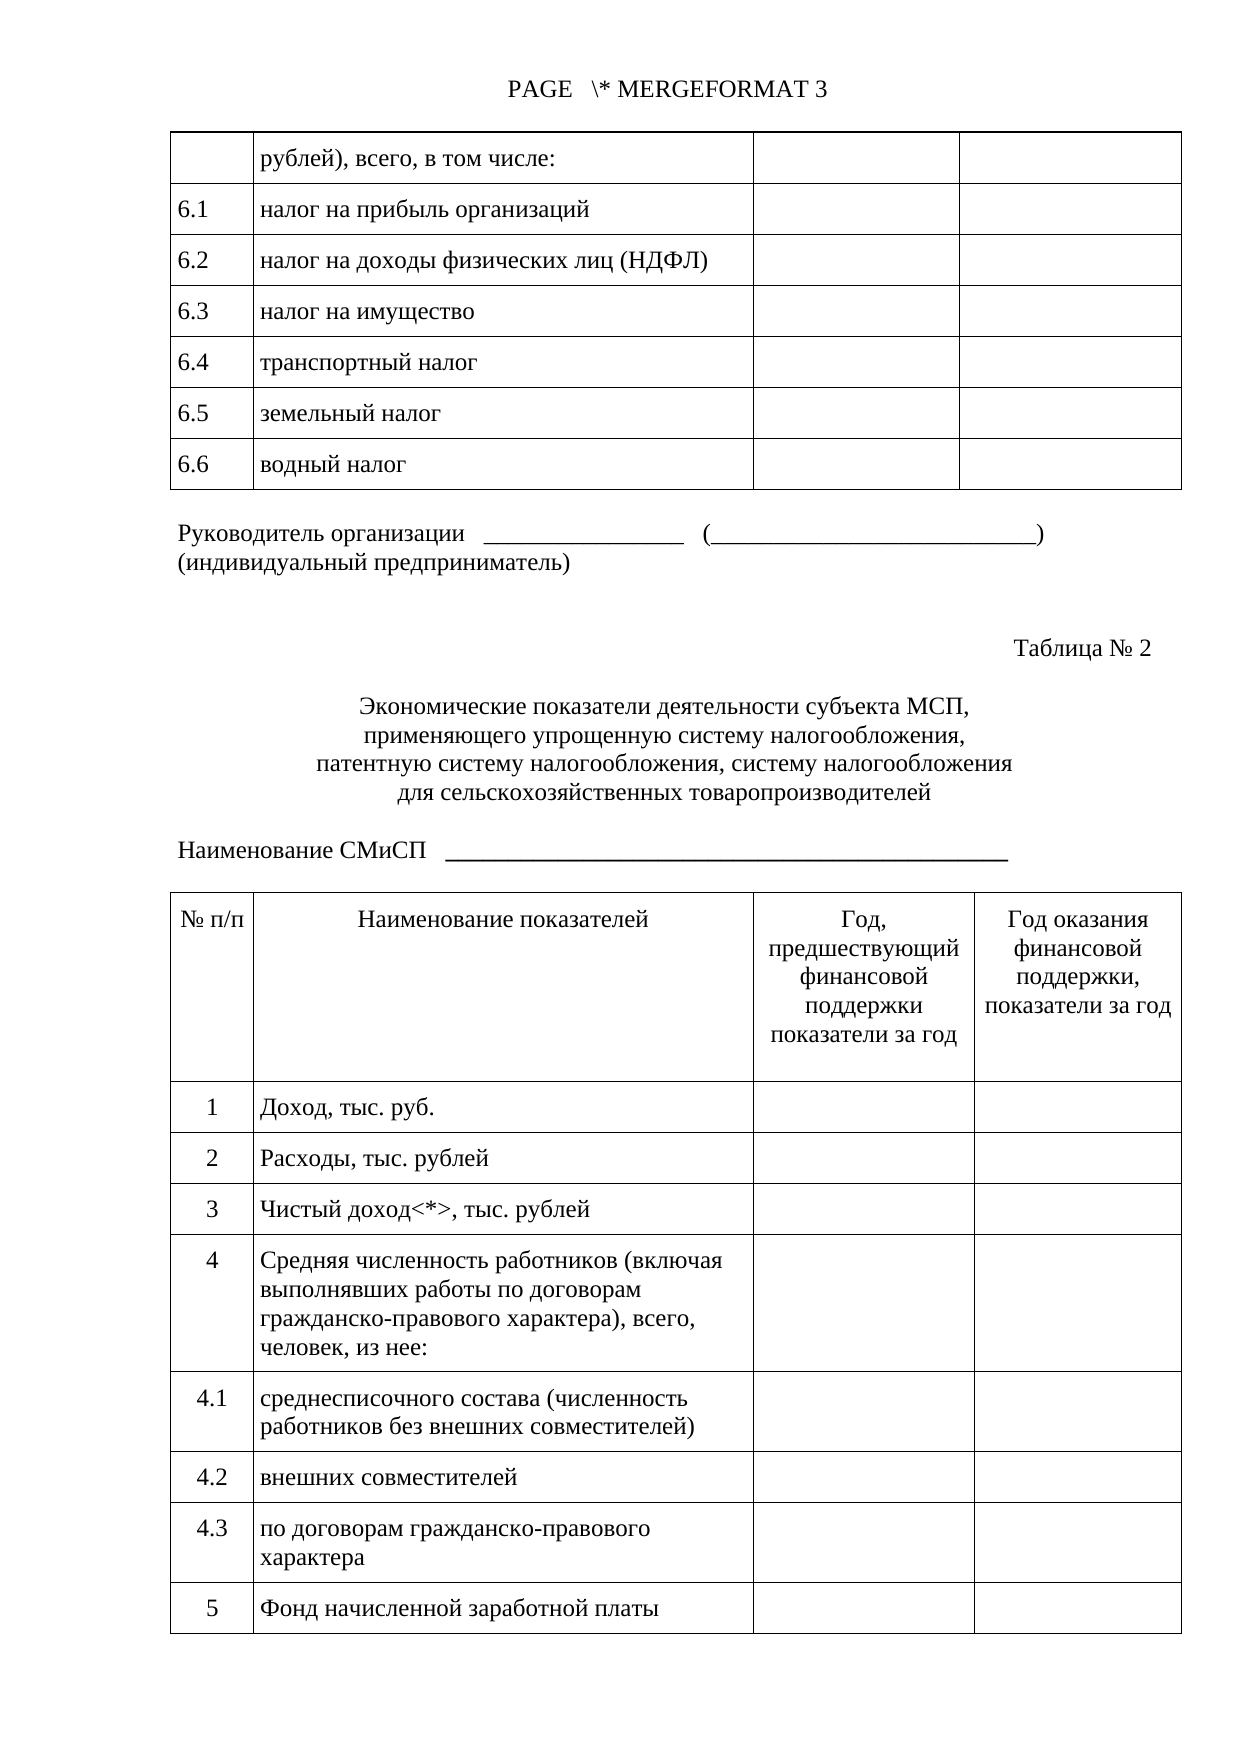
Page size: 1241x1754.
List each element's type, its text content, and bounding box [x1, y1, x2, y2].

table_cell налог на имущество [254, 286, 753, 336]
text Наименование СМиСП _____________________________________________ [177, 835, 1152, 863]
table_cell [754, 1235, 974, 1371]
text Таблица № 2 [177, 633, 1152, 662]
table_cell [754, 1452, 974, 1502]
table_cell [975, 1030, 1181, 1081]
text для сельскохозяйственных товаропроизводителей [177, 777, 1152, 806]
table_cell [975, 1082, 1181, 1132]
table_cell 6.2 [171, 235, 253, 284]
table_cell 6.4 [171, 337, 253, 387]
table_cell [754, 286, 959, 336]
table_header Год, предшествующий финансовой поддержки показатели за год [754, 893, 974, 1081]
table_cell [975, 1452, 1181, 1502]
table_cell налог на доходы физических лиц (НДФЛ) [254, 235, 753, 284]
table_cell 6.6 [171, 439, 253, 489]
table_cell Средняя численность работников (включая выполнявших работы по договорам гражданско-правового характера), всего, человек, из нее: [254, 1235, 753, 1371]
table_cell 5 [171, 1583, 253, 1633]
table_cell [754, 1184, 974, 1234]
table_cell [975, 1184, 1181, 1234]
table_header Год оказания финансовой поддержки, показатели за год [975, 893, 1181, 1029]
table_cell [754, 388, 959, 438]
table_cell [975, 1133, 1181, 1183]
table_header № п/п [171, 893, 253, 1081]
table_cell Доход, тыс. руб. [254, 1082, 753, 1132]
table_cell 6.5 [171, 388, 253, 438]
table_cell по договорам гражданско-правового характера [254, 1503, 753, 1582]
table_cell [754, 337, 959, 387]
table_cell 6.1 [171, 184, 253, 233]
table_cell [754, 439, 959, 489]
table_cell [975, 1583, 1181, 1633]
table_cell [960, 133, 1181, 182]
table_cell [975, 1503, 1181, 1582]
table_cell [960, 184, 1181, 233]
table_cell 6.3 [171, 286, 253, 336]
table_cell 6 [171, 133, 253, 182]
text применяющего упрощенную систему налогообложения, [177, 720, 1152, 748]
text Руководитель организации ________________ (__________________________) [177, 518, 1152, 547]
table_cell 2 [171, 1133, 253, 1183]
table_cell транспортный налог [254, 337, 753, 387]
table_cell [960, 235, 1181, 284]
table_cell 4 [171, 1235, 253, 1371]
text (индивидуальный предприниматель) [177, 547, 1152, 576]
table_cell [960, 286, 1181, 336]
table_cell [254, 1583, 753, 1633]
table_cell [754, 133, 959, 182]
table_cell 4.2 [171, 1452, 253, 1502]
table_cell 1 [171, 1082, 253, 1132]
table_cell 4.1 [171, 1372, 253, 1451]
table_cell [754, 1082, 974, 1132]
table_cell [960, 388, 1181, 438]
text Экономические показатели деятельности субъекта МСП, [177, 691, 1152, 720]
table_cell водный налог [254, 439, 753, 489]
table_cell 4.3 [171, 1503, 253, 1582]
table_cell [754, 235, 959, 284]
table_cell [960, 337, 1181, 387]
table_cell [754, 184, 959, 233]
table_cell [754, 1372, 974, 1451]
text патентную систему налогообложения, систему налогообложения [177, 748, 1152, 777]
table_cell [975, 1235, 1181, 1371]
table_header Наименование показателей [254, 893, 753, 1081]
table_cell [754, 1583, 974, 1633]
table_cell земельный налог [254, 388, 753, 438]
table_cell Расходы, тыс. рублей [254, 1133, 753, 1183]
table_cell [754, 1133, 974, 1183]
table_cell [254, 133, 753, 182]
table_cell [754, 1503, 974, 1582]
table_cell 3 [171, 1184, 253, 1234]
table_cell внешних совместителей [254, 1452, 753, 1502]
table_cell среднесписочного состава (численность работников без внешних совместителей) [254, 1372, 753, 1451]
table_cell Чистый доход<*>, тыс. рублей [254, 1184, 753, 1234]
table_cell [960, 439, 1181, 489]
table_cell налог на прибыль организаций [254, 184, 753, 233]
table_cell [975, 1372, 1181, 1451]
